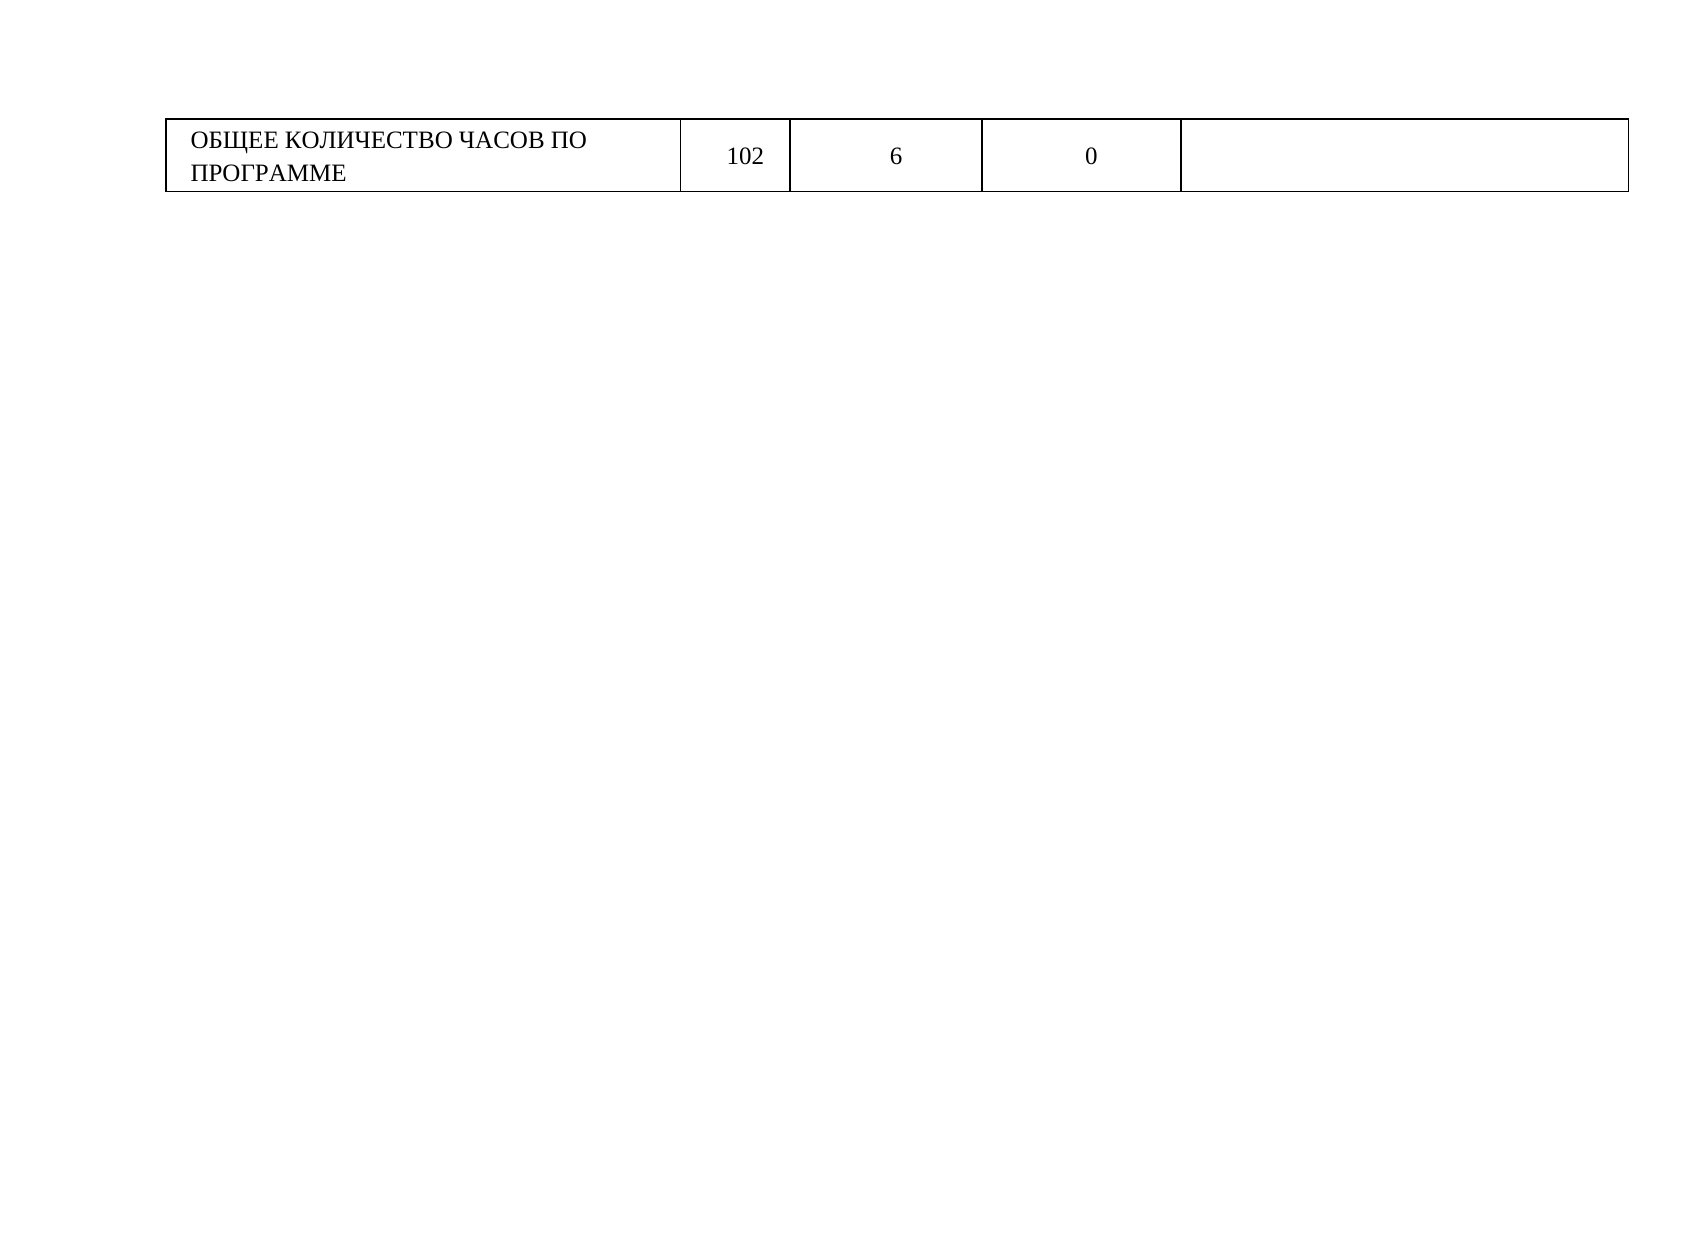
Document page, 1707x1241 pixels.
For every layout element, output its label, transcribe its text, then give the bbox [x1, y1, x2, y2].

table_cell [1182, 120, 1628, 191]
table_cell 0 [983, 120, 1180, 191]
table_cell 102 [681, 120, 789, 191]
table_cell 6 [791, 120, 981, 191]
table_cell ОБЩЕЕ КОЛИЧЕСТВО ЧАСОВ ПО ПРОГРАММЕ [167, 120, 680, 191]
